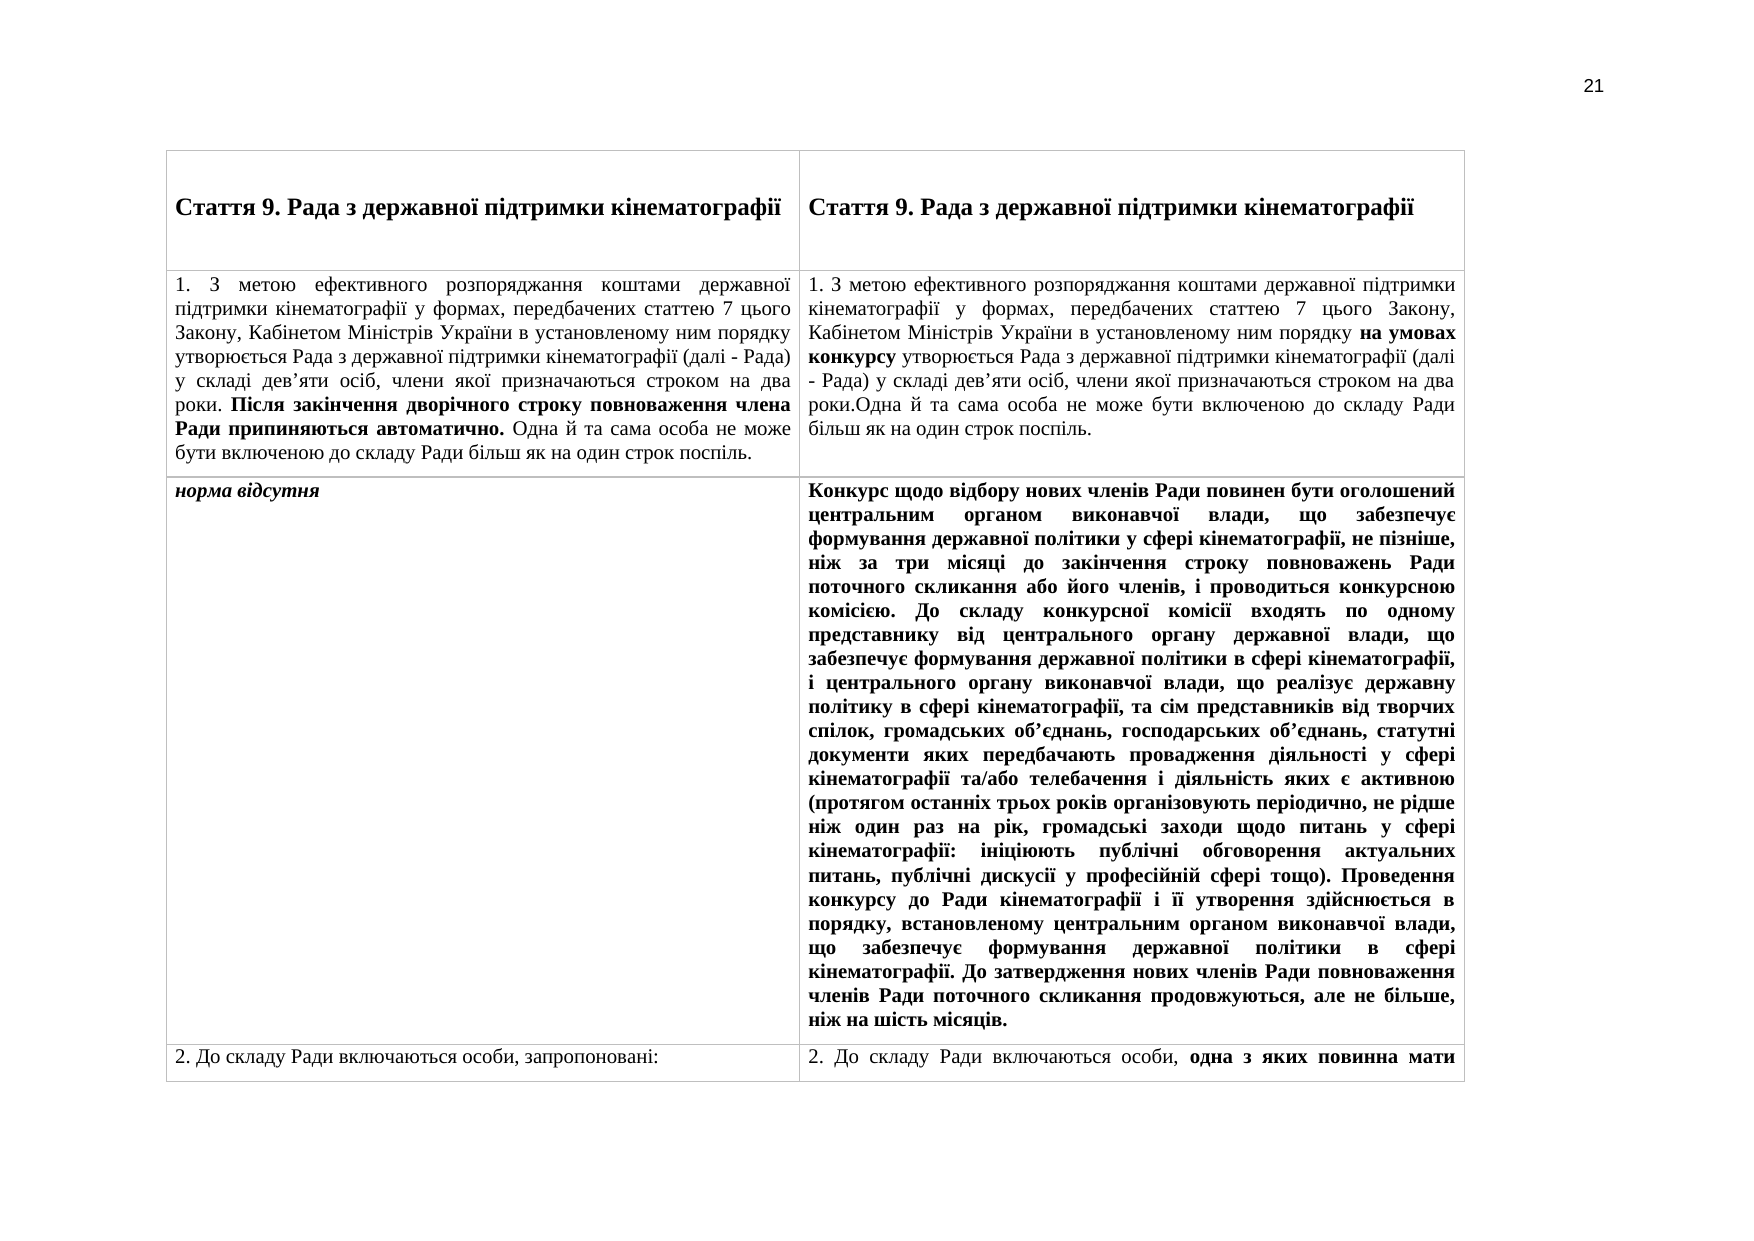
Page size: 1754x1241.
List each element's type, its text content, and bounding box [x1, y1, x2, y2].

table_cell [167, 1045, 799, 1081]
table_cell Стаття 9. Рада з державної підтримки кінематографії [800, 151, 1464, 270]
table_cell 1. З метою ефективного розпоряджання коштами державної підтримки кінематографії у формах, передбачених статтею 7 цього Закону, Кабінетом Міністрів України в установленому ним порядку утворюється Рада з державної підтримки кінематографії (далі - Рада) у складі дев’яти осіб, члени якої призначаються строком на два роки. Після закінчення дворічного строку повноваження члена Ради припиняються автоматично. Одна й та сама особа не може бути включеною до складу Ради більш як на один строк поспіль. [167, 271, 799, 476]
table_cell Конкурс щодо відбору нових членів Ради повинен бути оголошений центральним органом виконавчої влади, що забезпечує формування державної політики у сфері кінематографії, не пізніше, ніж за три місяці до закінчення строку повноважень Ради поточного скликання або його членів, і проводиться конкурсною комісією. До складу конкурсної комісії входять по одному представнику від центрального органу державної влади, що забезпечує формування державної політики в сфері кінематографії, і центрального органу виконавчої влади, що реалізує державну політику в сфері кінематографії, та сім представників від творчих спілок, громадських об’єднань, господарських об’єднань, статутні документи яких передбачають провадження діяльності у сфері кінематографії та/або телебачення і діяльність яких є активною (протягом останніх трьох років організовують періодично, не рідше ніж один раз на рік, громадські заходи щодо питань у сфері кінематографії: ініціюють публічні обговорення актуальних питань, публічні дискусії у професійній сфері тощо). Проведення конкурсу до Ради кінематографії і її утворення здійснюється в порядку, встановленому центральним органом виконавчої влади, що забезпечує формування державної політики в сфері кінематографії. До затвердження нових членів Ради повноваження членів Ради поточного скликання продовжуються, але не більше, ніж на шість місяців. [800, 478, 1464, 1043]
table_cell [800, 1045, 1464, 1081]
table_cell Стаття 9. Рада з державної підтримки кінематографії [167, 151, 799, 270]
table_cell норма відсутня [167, 478, 799, 1043]
table_cell 1. З метою ефективного розпоряджання коштами державної підтримки кінематографії у формах, передбачених статтею 7 цього Закону, Кабінетом Міністрів України в установленому ним порядку на умовах конкурсу утворюється Рада з державної підтримки кінематографії (далі - Рада) у складі дев’яти осіб, члени якої призначаються строком на два роки.Одна й та сама особа не може бути включеною до складу Ради більш як на один строк поспіль. [800, 271, 1464, 476]
